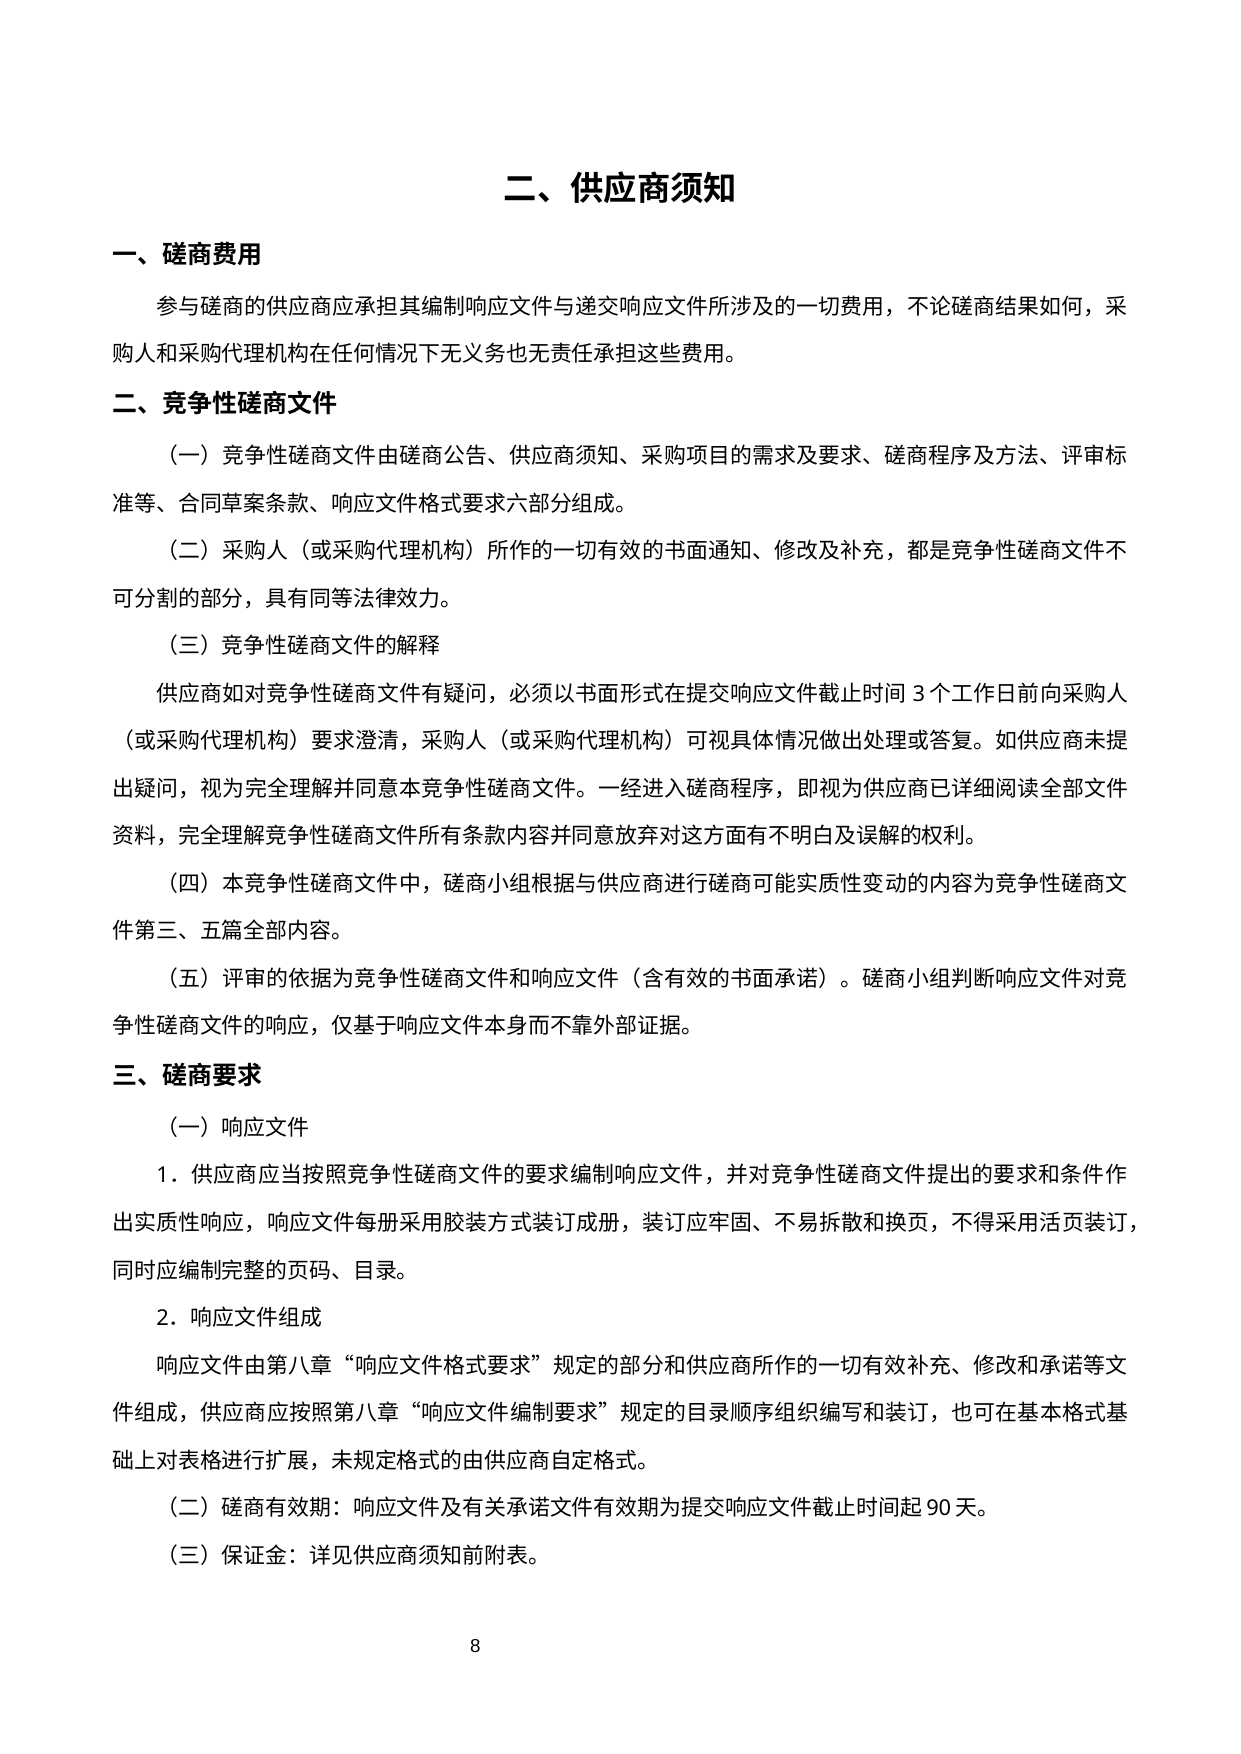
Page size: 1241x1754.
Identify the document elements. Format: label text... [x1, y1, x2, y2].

text 参与磋商的供应商应承担其编制响应文件与递交响应文件所涉及的一切费用，不论磋商结果如何，采购人和采购代理机构在任何情况下无义务也无责任承担这些费用。 [112, 289, 1128, 368]
text 2．响应文件组成 [112, 1300, 1128, 1332]
text 供应商如对竞争性磋商文件有疑问，必须以书面形式在提交响应文件截止时间3个工作日前向采购人（或采购代理机构）要求澄清，采购人（或采购代理机构）可视具体情况做出处理或答复。如供应商未提出疑问，视为完全理解并同意本竞争性磋商文件。一经进入磋商程序，即视为供应商已详细阅读全部文件资料，完全理解竞争性磋商文件所有条款内容并同意放弃对这方面有不明白及误解的权利。 [112, 676, 1128, 850]
text （二）采购人（或采购代理机构）所作的一切有效的书面通知、修改及补充，都是竞争性磋商文件不可分割的部分，具有同等法律效力。 [112, 533, 1128, 612]
text 一、磋商费用 [112, 234, 1128, 271]
text 三、磋商要求 [112, 1056, 1128, 1092]
text 响应文件由第八章“响应文件格式要求”规定的部分和供应商所作的一切有效补充、修改和承诺等文件组成，供应商应按照第八章“响应文件编制要求”规定的目录顺序组织编写和装订，也可在基本格式基础上对表格进行扩展，未规定格式的由供应商自定格式。 [112, 1348, 1128, 1474]
text （四）本竞争性磋商文件中，磋商小组根据与供应商进行磋商可能实质性变动的内容为竞争性磋商文件第三、五篇全部内容。 [112, 866, 1128, 945]
text （二）磋商有效期：响应文件及有关承诺文件有效期为提交响应文件截止时间起90天。 [112, 1490, 1128, 1522]
subtitle 二、供应商须知 [112, 162, 1128, 210]
text （一）竞争性磋商文件由磋商公告、供应商须知、采购项目的需求及要求、磋商程序及方法、评审标准等、合同草案条款、响应文件格式要求六部分组成。 [112, 438, 1128, 517]
text （五）评审的依据为竞争性磋商文件和响应文件（含有效的书面承诺）。磋商小组判断响应文件对竞争性磋商文件的响应，仅基于响应文件本身而不靠外部证据。 [112, 961, 1128, 1040]
text 1．供应商应当按照竞争性磋商文件的要求编制响应文件，并对竞争性磋商文件提出的要求和条件作出实质性响应，响应文件每册采用胶装方式装订成册，装订应牢固、不易拆散和换页，不得采用活页装订，同时应编制完整的页码、目录。 [112, 1157, 1128, 1284]
text （三）保证金：详见供应商须知前附表。 [112, 1538, 1128, 1569]
text （一）响应文件 [112, 1110, 1128, 1142]
text 二、竞争性磋商文件 [112, 384, 1128, 420]
text （三）竞争性磋商文件的解释 [112, 628, 1128, 660]
